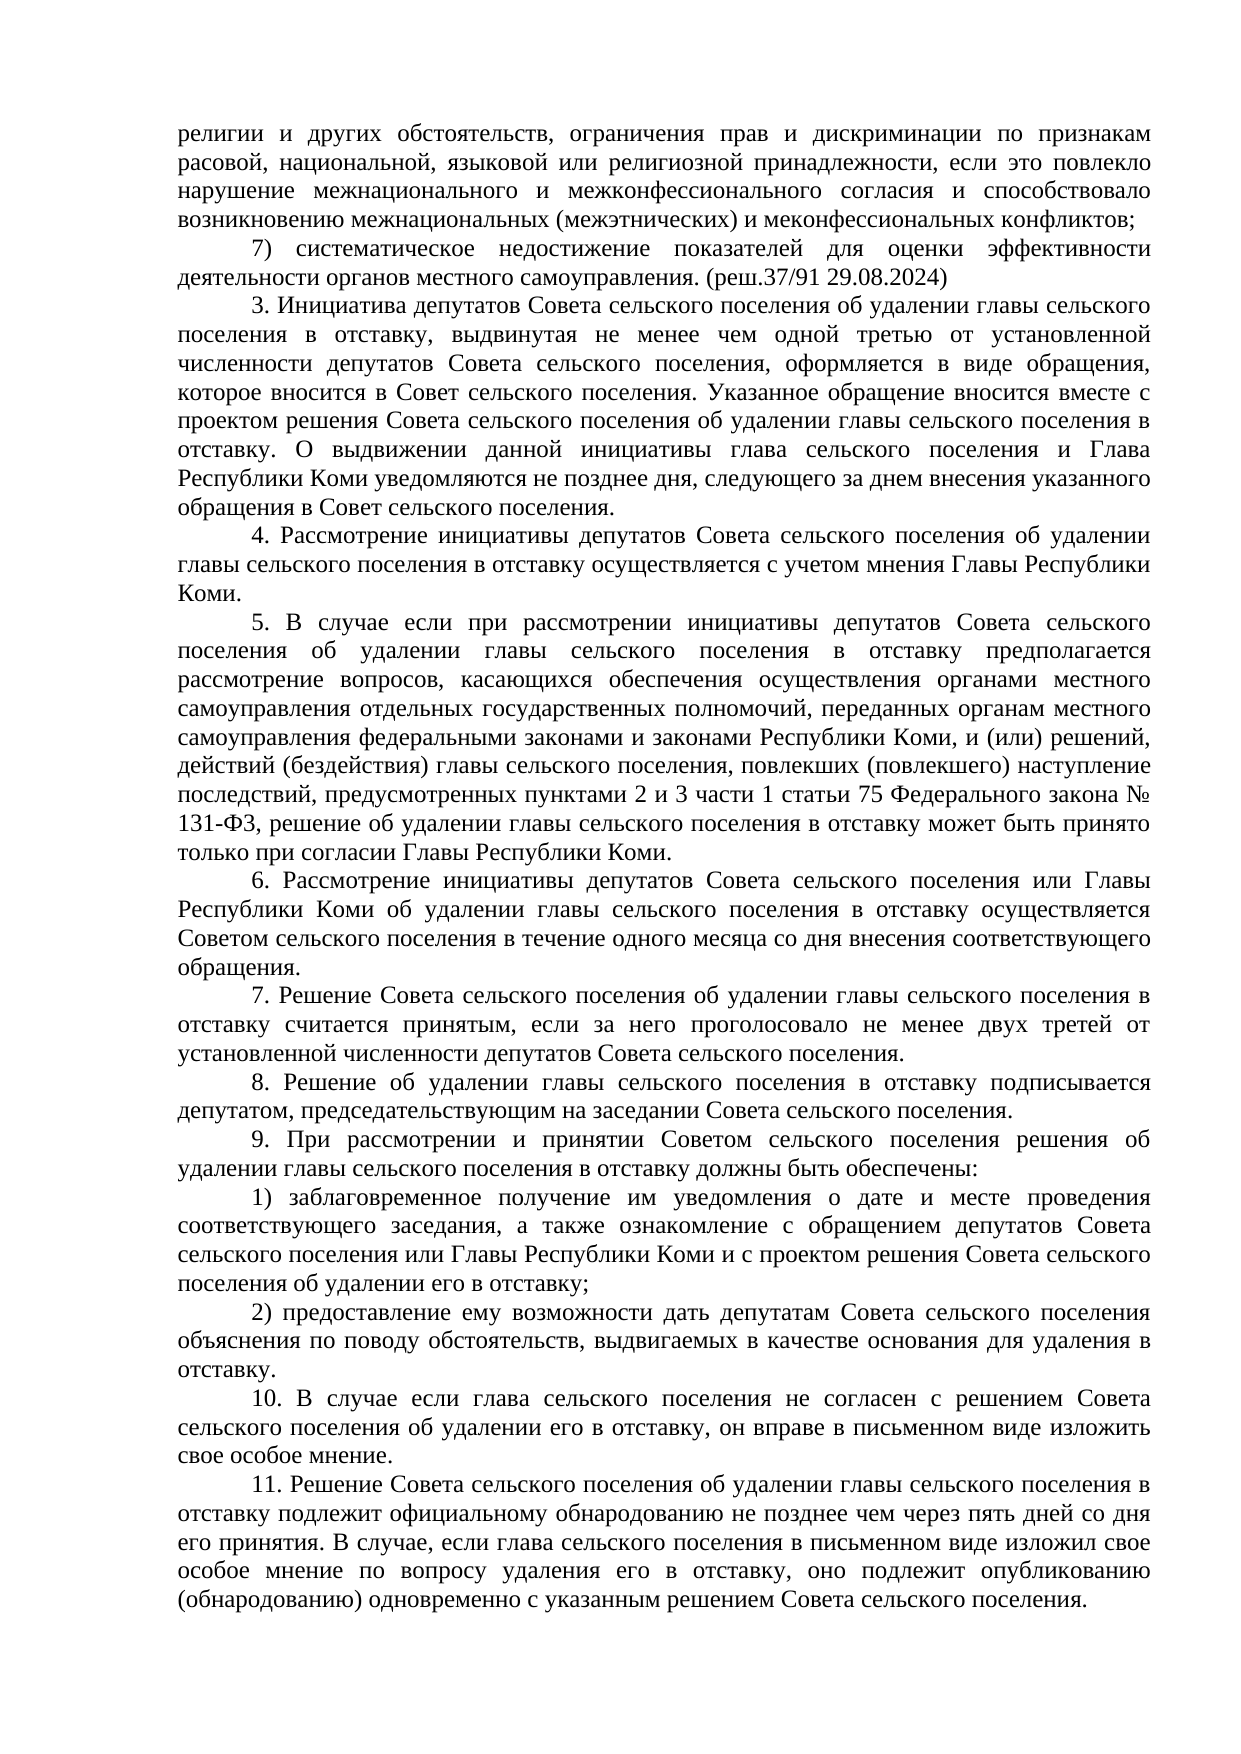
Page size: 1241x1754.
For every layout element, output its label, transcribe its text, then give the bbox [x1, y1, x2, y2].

text 3. Инициатива депутатов Совета сельского поселения об удалении главы сельского поселения в отставку, выдвинутая не менее чем одной третью от установленной численности депутатов Совета сельского поселения, оформляется в виде обращения, которое вносится в Совет сельского поселения. Указанное обращение вносится вместе с проектом решения Совета сельского поселения об удалении главы сельского поселения в отставку. О выдвижении данной инициативы глава сельского поселения и Глава Республики Коми уведомляются не позднее дня, следующего за днем внесения указанного обращения в Совет сельского поселения. [177, 291, 1152, 521]
text 6. Рассмотрение инициативы депутатов Совета сельского поселения или Главы Республики Коми об удалении главы сельского поселения в отставку осуществляется Советом сельского поселения в течение одного месяца со дня внесения соответствующего обращения. [177, 866, 1152, 981]
text 1) заблаговременное получение им уведомления о дате и месте проведения соответствующего заседания, а также ознакомление с обращением депутатов Совета сельского поселения или Главы Республики Коми и с проектом решения Совета сельского поселения об удалении его в отставку; [177, 1182, 1152, 1297]
text 4. Рассмотрение инициативы депутатов Совета сельского поселения об удалении главы сельского поселения в отставку осуществляется с учетом мнения Главы Республики Коми. [177, 521, 1152, 607]
text 5. В случае если при рассмотрении инициативы депутатов Совета сельского поселения об удалении главы сельского поселения в отставку предполагается рассмотрение вопросов, касающихся обеспечения осуществления органами местного самоуправления отдельных государственных полномочий, переданных органам местного самоуправления федеральными законами и законами Республики Коми, и (или) решений, действий (бездействия) главы сельского поселения, повлекших (повлекшего) наступление последствий, предусмотренных пунктами 2 и 3 части 1 статьи 75 Федерального закона № 131-Ф3, решение об удалении главы сельского поселения в отставку может быть принято только при согласии Главы Республики Коми. [177, 607, 1152, 866]
text 9. При рассмотрении и принятии Советом сельского поселения решения об удалении главы сельского поселения в отставку должны быть обеспечены: [177, 1124, 1152, 1182]
text 7) систематическое недостижение показателей для оценки эффективности деятельности органов местного самоуправления. (реш.37/91 29.08.2024) [177, 233, 1152, 291]
text 11. Решение Совета сельского поселения об удалении главы сельского поселения в отставку подлежит официальному обнародованию не позднее чем через пять дней со дня его принятия. В случае, если глава сельского поселения в письменном виде изложил свое особое мнение по вопросу удаления его в отставку, оно подлежит опубликованию (обнародованию) одновременно с указанным решением Совета сельского поселения. [177, 1469, 1152, 1613]
text 2) предоставление ему возможности дать депутатам Совета сельского поселения объяснения по поводу обстоятельств, выдвигаемых в качестве основания для удаления в отставку. [177, 1297, 1152, 1383]
text 10. В случае если глава сельского поселения не согласен с решением Совета сельского поселения об удалении его в отставку, он вправе в письменном виде изложить свое особое мнение. [177, 1383, 1152, 1469]
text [177, 118, 1152, 233]
text 8. Решение об удалении главы сельского поселения в отставку подписывается депутатом, председательствующим на заседании Совета сельского поселения. [177, 1067, 1152, 1124]
text 7. Решение Совета сельского поселения об удалении главы сельского поселения в отставку считается принятым, если за него проголосовало не менее двух третей от установленной численности депутатов Совета сельского поселения. [177, 981, 1152, 1067]
